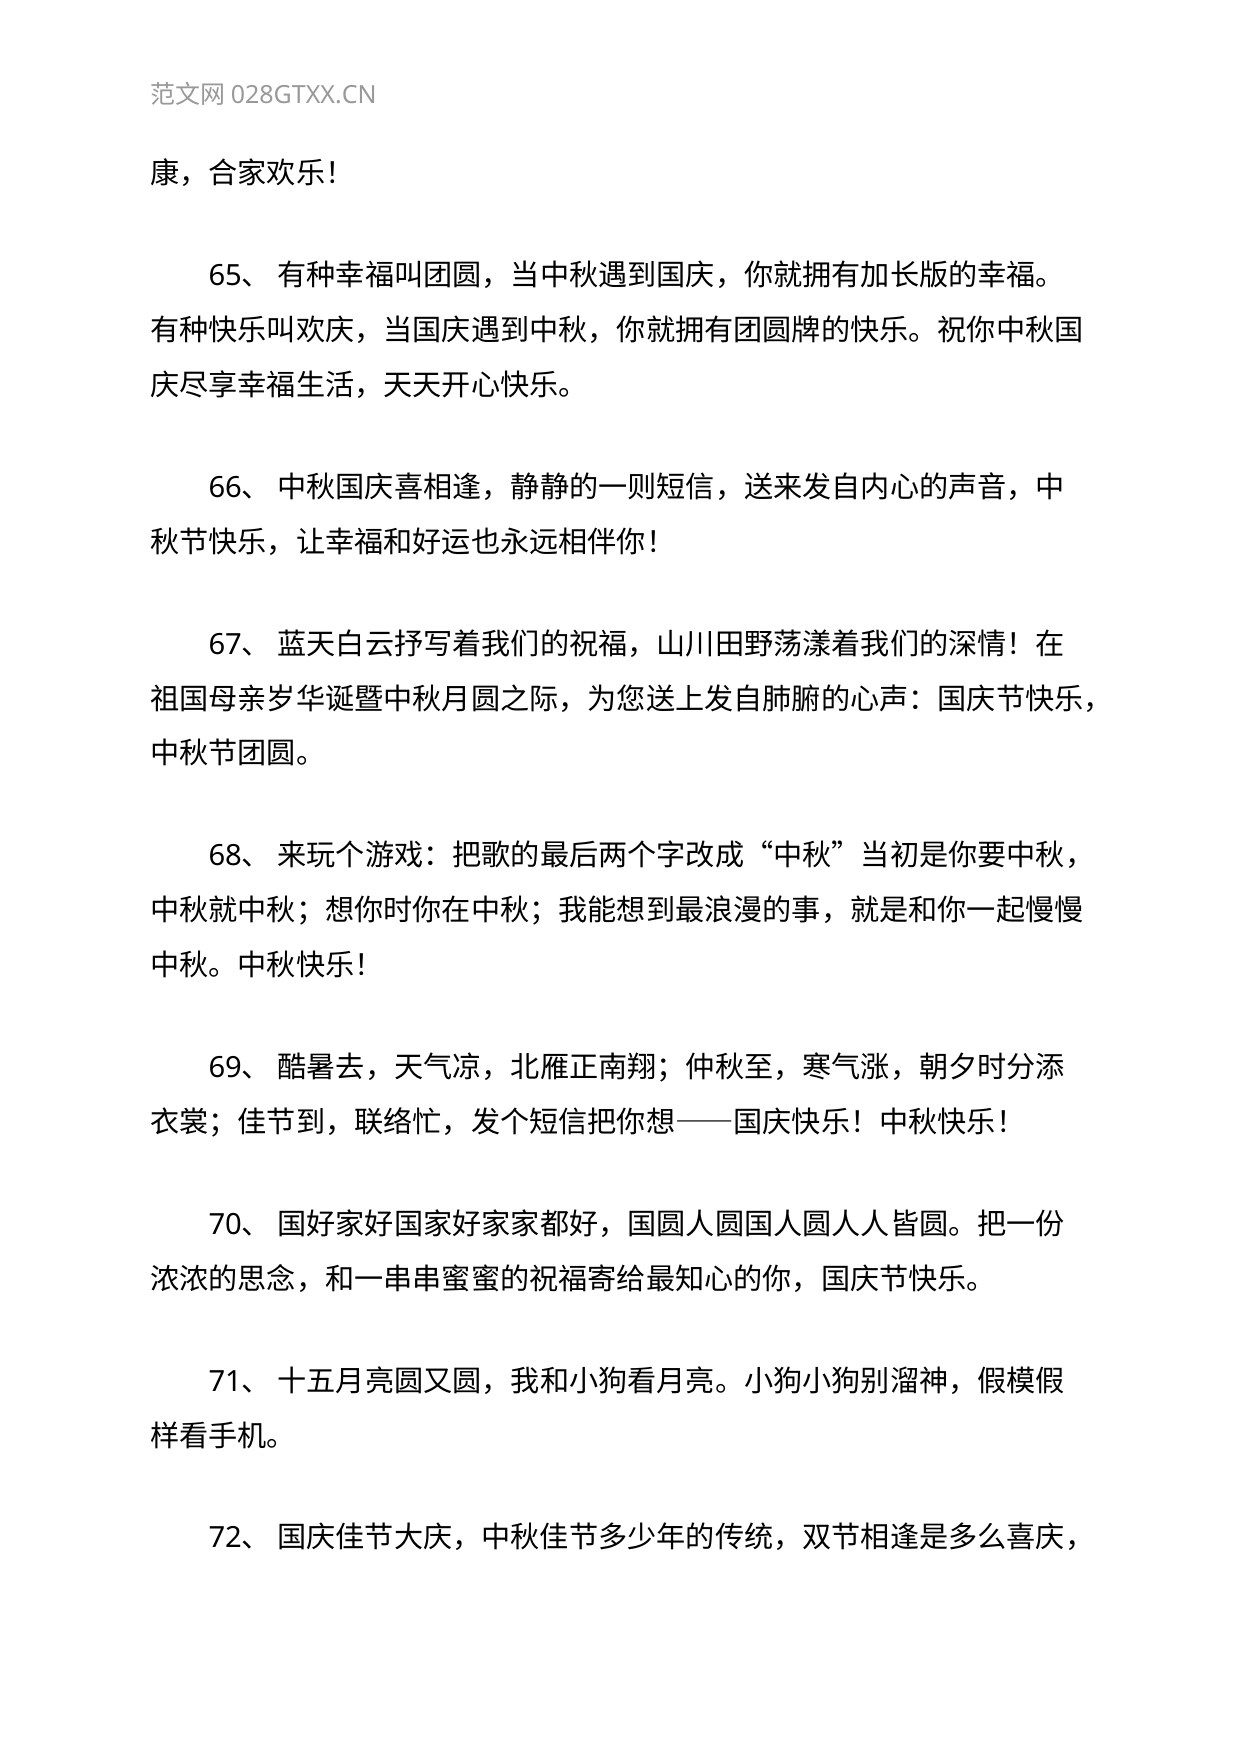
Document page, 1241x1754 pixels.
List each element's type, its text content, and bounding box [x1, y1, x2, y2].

text 68、 来玩个游戏：把歌的最后两个字改成“中秋”当初是你要中秋，中秋就中秋；想你时你在中秋；我能想到最浪漫的事，就是和你一起慢慢中秋。中秋快乐！ [150, 832, 1090, 984]
text 70、 国好家好国家好家家都好，国圆人圆国人圆人人皆圆。把一份浓浓的思念，和一串串蜜蜜的祝福寄给最知心的你，国庆节快乐。 [150, 1200, 1090, 1298]
text 65、 有种幸福叫团圆，当中秋遇到国庆，你就拥有加长版的幸福。有种快乐叫欢庆，当国庆遇到中秋，你就拥有团圆牌的快乐。祝你中秋国庆尽享幸福生活，天天开心快乐。 [150, 252, 1090, 404]
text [150, 150, 1090, 192]
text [150, 1514, 1090, 1556]
text 71、 十五月亮圆又圆，我和小狗看月亮。小狗小狗别溜神，假模假样看手机。 [150, 1357, 1090, 1454]
text 67、 蓝天白云抒写着我们的祝福，山川田野荡漾着我们的深情！在祖国母亲岁华诞暨中秋月圆之际，为您送上发自肺腑的心声：国庆节快乐，中秋节团圆。 [150, 620, 1090, 772]
text 69、 酷暑去，天气凉，北雁正南翔；仲秋至，寒气涨，朝夕时分添衣裳；佳节到，联络忙，发个短信把你想——国庆快乐！中秋快乐！ [150, 1043, 1090, 1141]
text 66、 中秋国庆喜相逢，静静的一则短信，送来发自内心的声音，中秋节快乐，让幸福和好运也永远相伴你！ [150, 463, 1090, 561]
